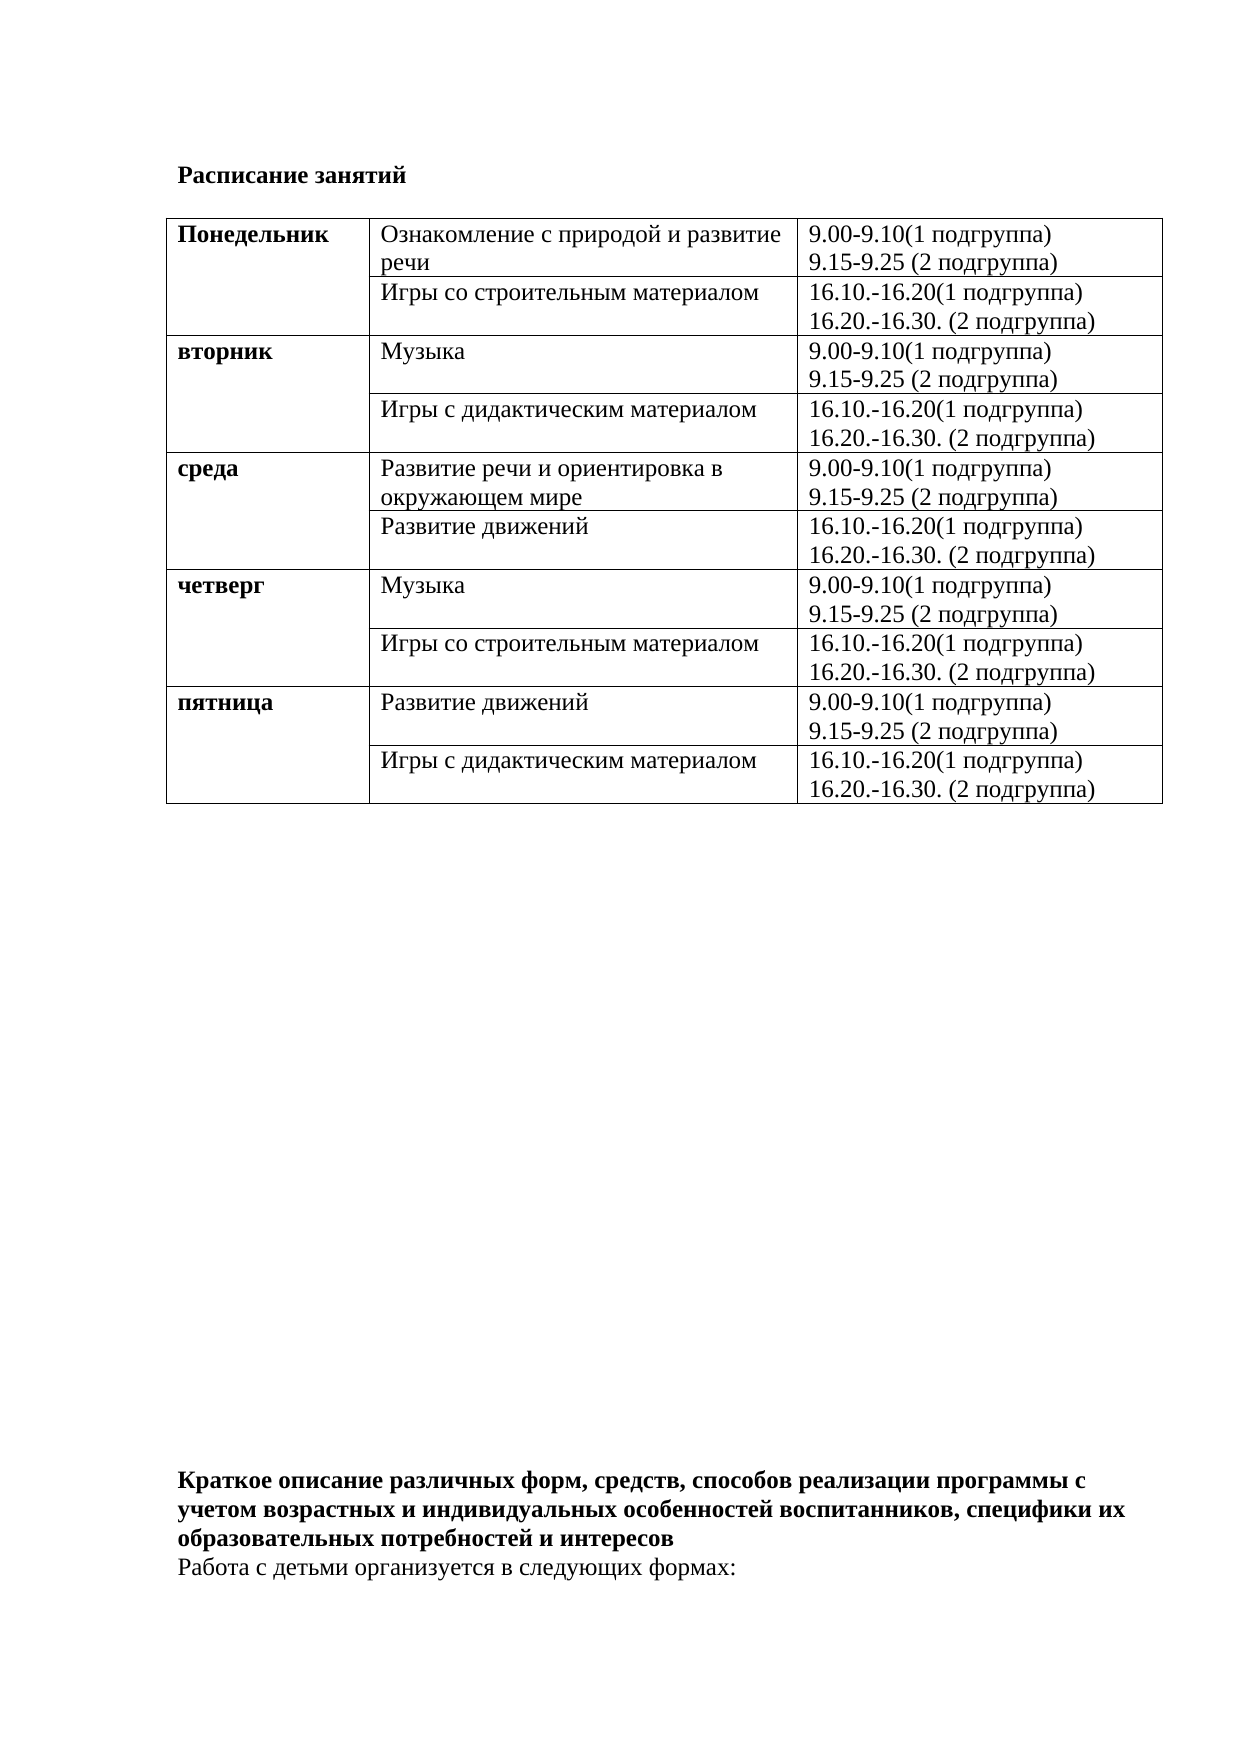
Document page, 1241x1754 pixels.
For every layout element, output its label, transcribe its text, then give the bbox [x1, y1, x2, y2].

table_cell 16.10.-16.20(1 подгруппа) 16.20.-16.30. (2 подгруппа) [798, 746, 1162, 803]
table_cell вторник [167, 336, 369, 452]
table_cell 9.00-9.10(1 подгруппа) 9.15-9.25 (2 подгруппа) [798, 336, 1162, 393]
table_cell Игры со строительным материалом [370, 277, 797, 335]
table_header 9.00-9.10(1 подгруппа) 9.15-9.25 (2 подгруппа) [798, 219, 1162, 276]
text Работа с детьми организуется в следующих формах: [177, 1552, 1152, 1580]
table_cell 16.10.-16.20(1 подгруппа) 16.20.-16.30. (2 подгруппа) [798, 277, 1162, 335]
table_cell 9.00-9.10(1 подгруппа) 9.15-9.25 (2 подгруппа) [798, 570, 1162, 627]
table_cell 16.10.-16.20(1 подгруппа) 16.20.-16.30. (2 подгруппа) [798, 629, 1162, 686]
table_cell Игры с дидактическим материалом [370, 746, 797, 803]
table_cell Развитие движений [370, 511, 797, 569]
table_cell Игры со строительным материалом [370, 629, 797, 686]
text Краткое описание различных форм, средств, способов реализации программы с учетом возрастных и индивидуальных особенностей воспитанников, специфики их образовательных потребностей и интересов [177, 1465, 1152, 1552]
table_cell 16.10.-16.20(1 подгруппа) 16.20.-16.30. (2 подгруппа) [798, 511, 1162, 569]
text Расписание занятий [177, 160, 1152, 189]
table_cell среда [167, 453, 369, 569]
table_cell Музыка [370, 336, 797, 393]
table_cell Музыка [370, 570, 797, 627]
table_cell Развитие речи и ориентировка в окружающем мире [370, 453, 797, 510]
table_cell 16.10.-16.20(1 подгруппа) 16.20.-16.30. (2 подгруппа) [798, 394, 1162, 452]
table_cell 9.00-9.10(1 подгруппа) 9.15-9.25 (2 подгруппа) [798, 453, 1162, 510]
table_cell четверг [167, 570, 369, 686]
table_cell Игры с дидактическим материалом [370, 394, 797, 452]
table_cell пятница [167, 687, 369, 803]
table_header Понедельник [167, 219, 369, 335]
table_cell Развитие движений [370, 687, 797, 744]
table_cell 9.00-9.10(1 подгруппа) 9.15-9.25 (2 подгруппа) [798, 687, 1162, 744]
table_header Ознакомление с природой и развитие речи [370, 219, 797, 276]
